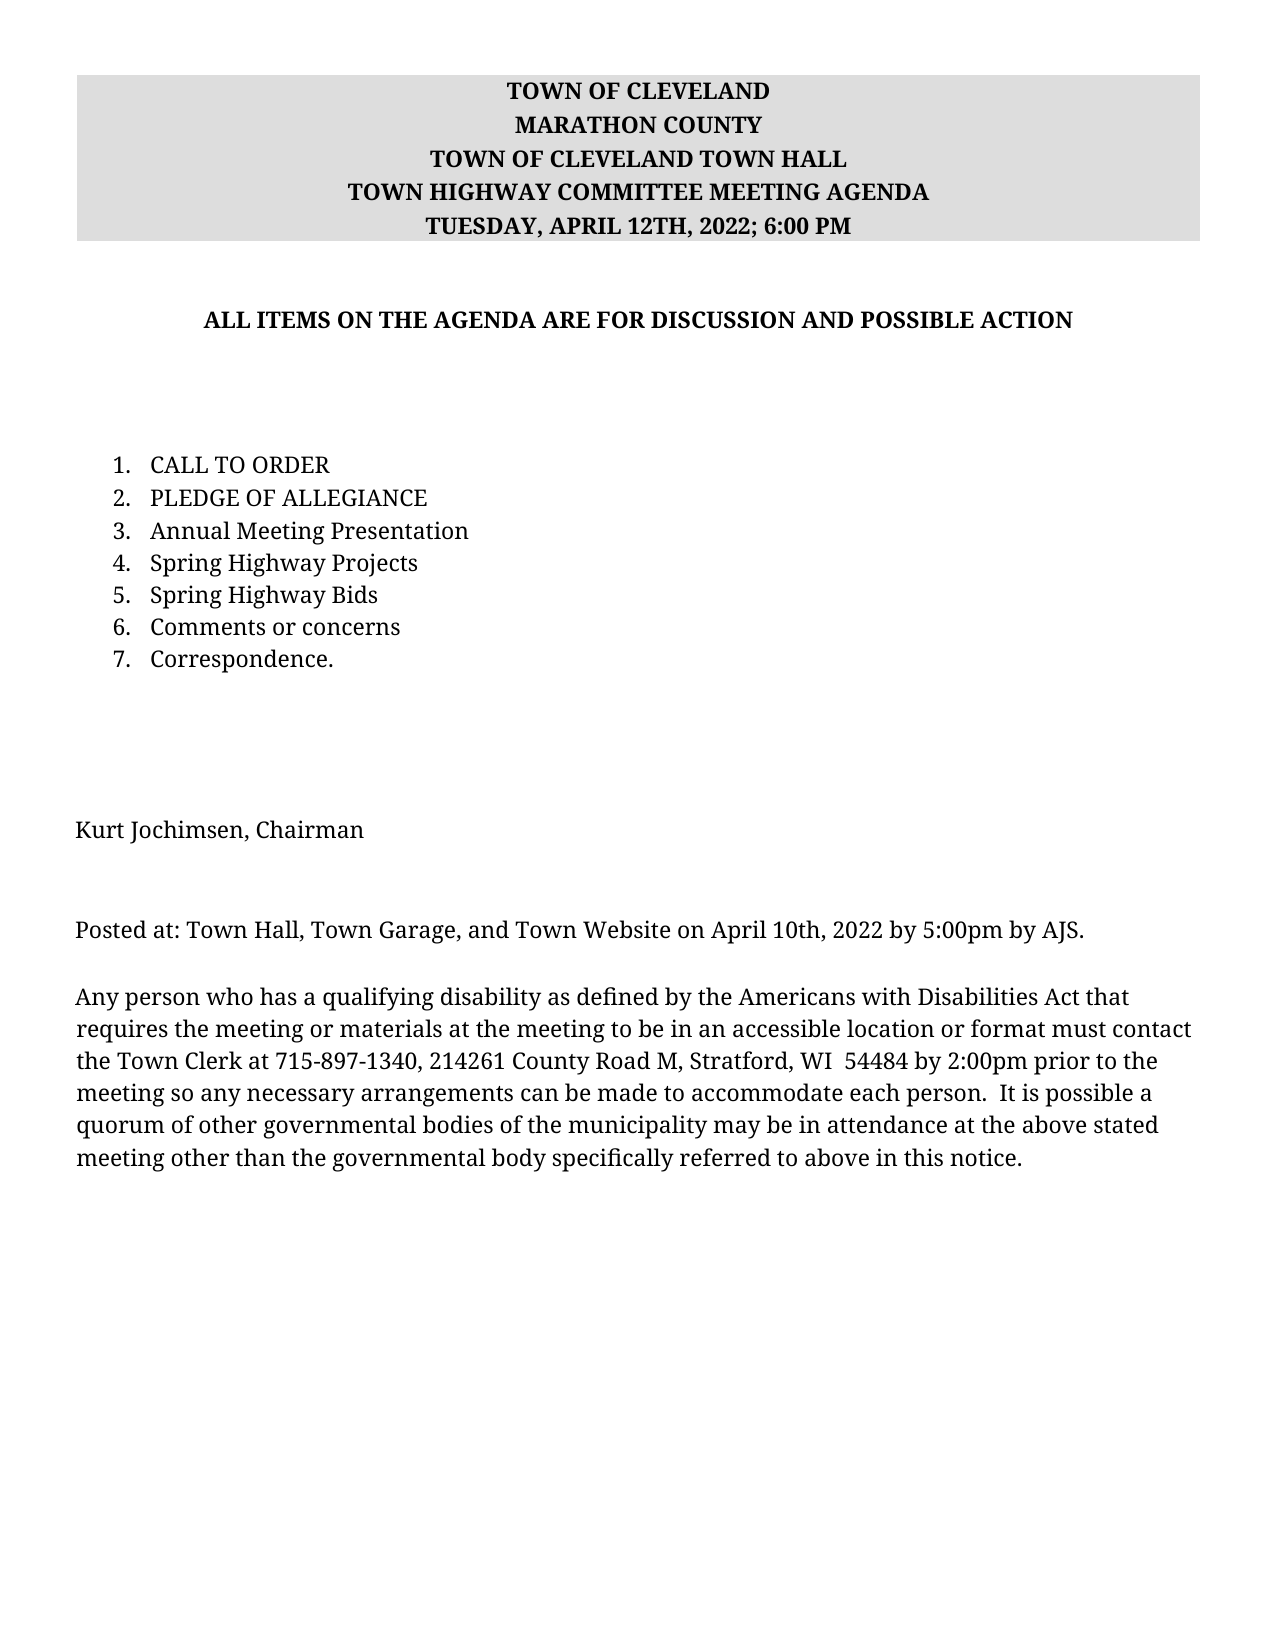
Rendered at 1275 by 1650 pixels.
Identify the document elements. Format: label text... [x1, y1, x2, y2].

text TUESDAY, APRIL 12TH, 2022; 6:00 PM [77, 210, 1200, 241]
list Annual Meeting Presentation [112, 514, 1200, 546]
text TOWN OF CLEVELAND TOWN HALL [77, 142, 1200, 174]
text Kurt Jochimsen, Chairman [75, 814, 1200, 845]
list Spring Highway Projects [112, 547, 1200, 578]
text Posted at: Town Hall, Town Garage, and Town Website on April 10th, 2022 by 5:00pm by AJS. [75, 914, 1200, 945]
text ALL ITEMS ON THE AGENDA ARE FOR DISCUSSION AND POSSIBLE ACTION [77, 304, 1200, 336]
text Any person who has a qualifying disability as defined by the Americans with Disabilities Act that requires the meeting or materials at the meeting to be in an accessible location or format must contact the Town Clerk at 715-897-1340, 214261 County Road M, Stratford, WI 54484 by 2:00pm prior to the meeting so any necessary arrangements can be made to accommodate each person. It is possible a quorum of other governmental bodies of the municipality may be in attendance at the above stated meeting other than the governmental body specifically referred to above in this notice. [75, 981, 1200, 1173]
list CALL TO ORDER [112, 449, 1200, 480]
text MARATHON COUNTY [77, 109, 1200, 140]
text TOWN HIGHWAY COMMITTEE MEETING AGENDA [77, 176, 1200, 207]
list Comments or concerns [112, 611, 1200, 642]
list Correspondence. [112, 643, 1200, 674]
list PLEDGE OF ALLEGIANCE [112, 482, 1200, 514]
list Spring Highway Bids [112, 579, 1200, 610]
text TOWN OF CLEVELAND [77, 75, 1200, 106]
